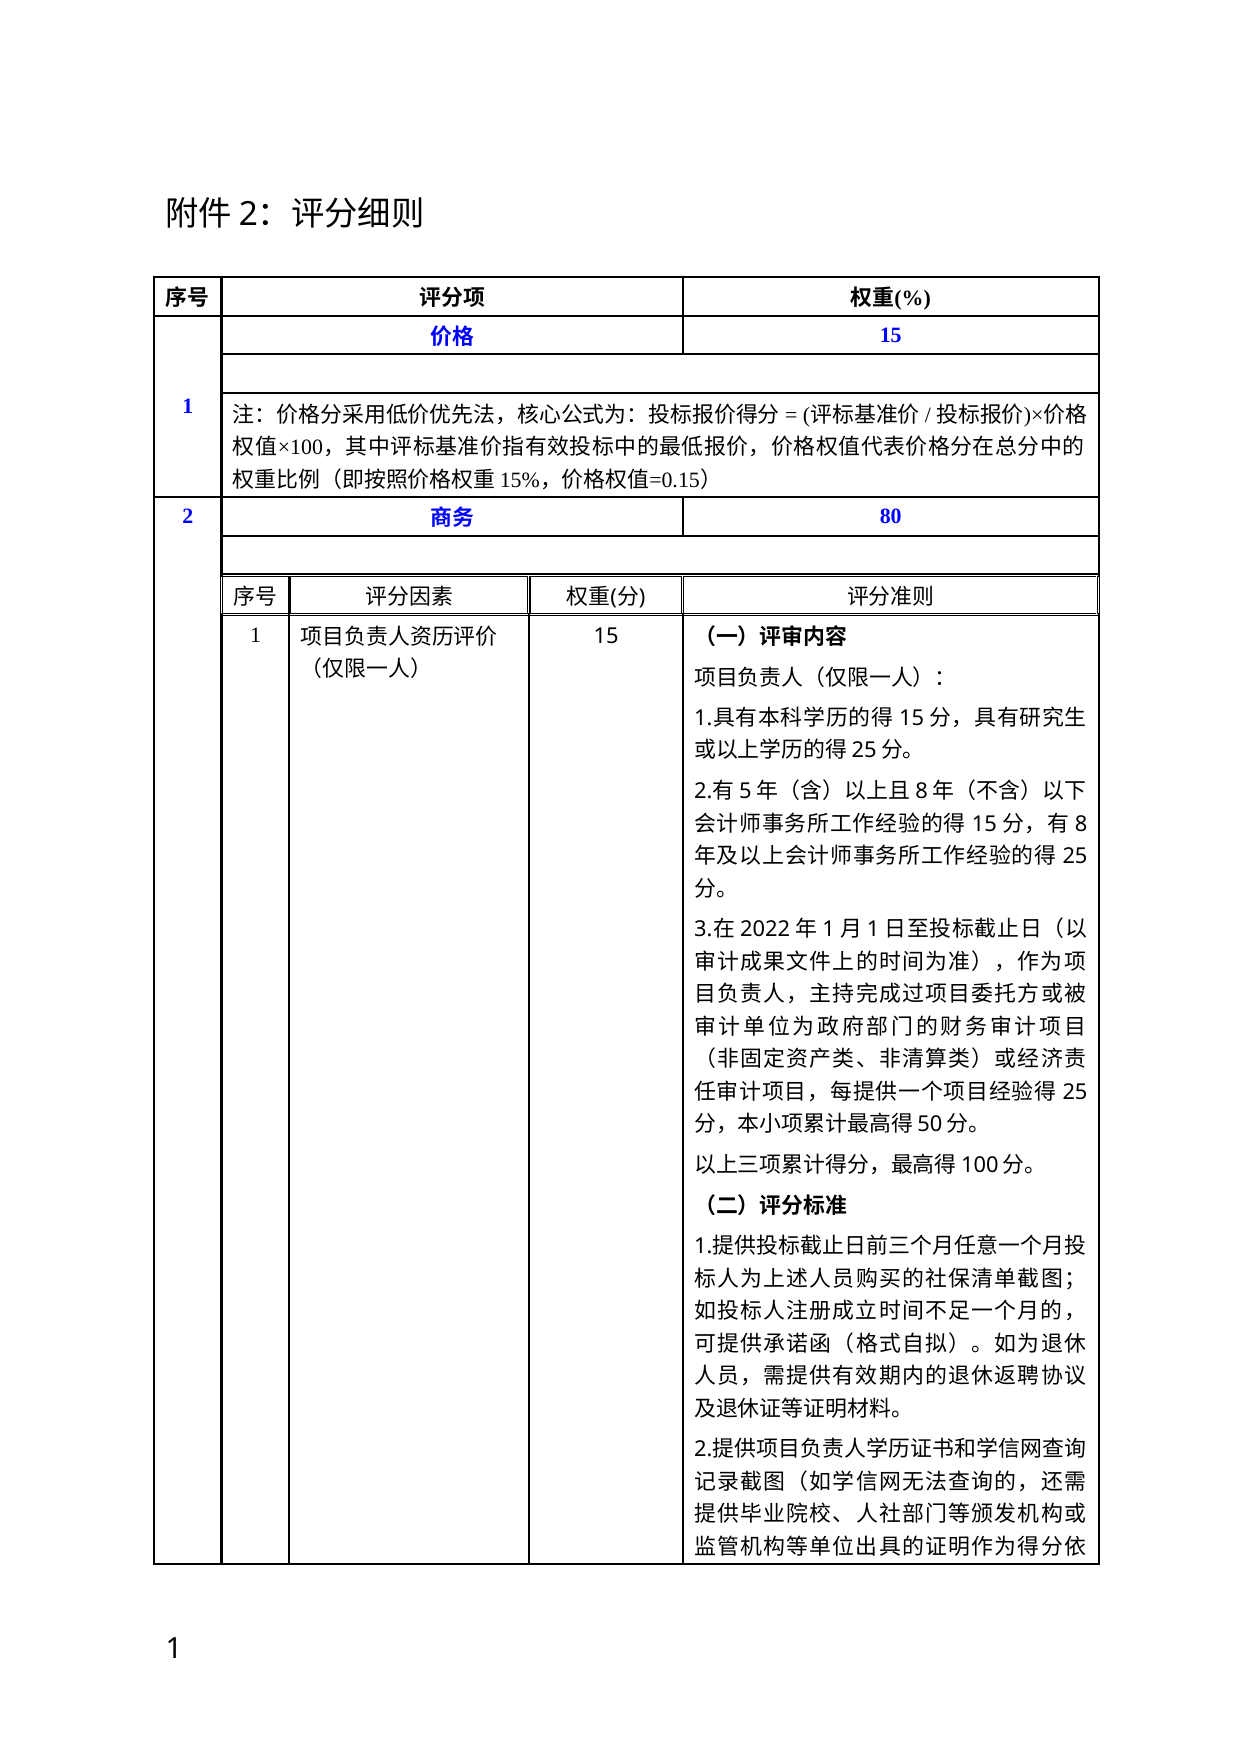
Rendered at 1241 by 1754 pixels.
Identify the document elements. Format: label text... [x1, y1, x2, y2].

table_cell 权重(分) [531, 577, 681, 613]
table_header 评分项 [223, 278, 682, 314]
table_cell [223, 355, 1098, 392]
table_cell 80 [684, 498, 1098, 534]
table_cell 15 [530, 616, 682, 1563]
table_cell 1 [223, 616, 288, 1563]
table_cell [223, 537, 1098, 573]
table_cell 评分准则 [684, 575, 1097, 613]
table_cell 商务 [223, 498, 682, 534]
table_cell 2 [155, 498, 220, 1563]
table_cell 项目负责人资历评价（仅限一人） [290, 616, 528, 1563]
table_cell 15 [684, 317, 1098, 353]
table_cell 1 [155, 317, 220, 496]
table_header 序号 [155, 278, 220, 314]
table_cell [684, 616, 1098, 1563]
table_cell 评分因素 [291, 577, 527, 613]
table_header 权重(%) [684, 278, 1098, 314]
table_cell 序号 [223, 577, 288, 613]
table_cell 注：价格分采用低价优先法，核心公式为：投标报价得分 = (评标基准价 / 投标报价)×价格权值×100，‌其中评标基准价‌指有效投标中的最低报价，价格权值‌代表价格分在总分中的权重比例（即按照价格权重15%，价格权值=0.15） [223, 394, 1098, 496]
table_cell 价格 [223, 317, 682, 353]
text 附件2：评分细则 [165, 178, 1087, 243]
